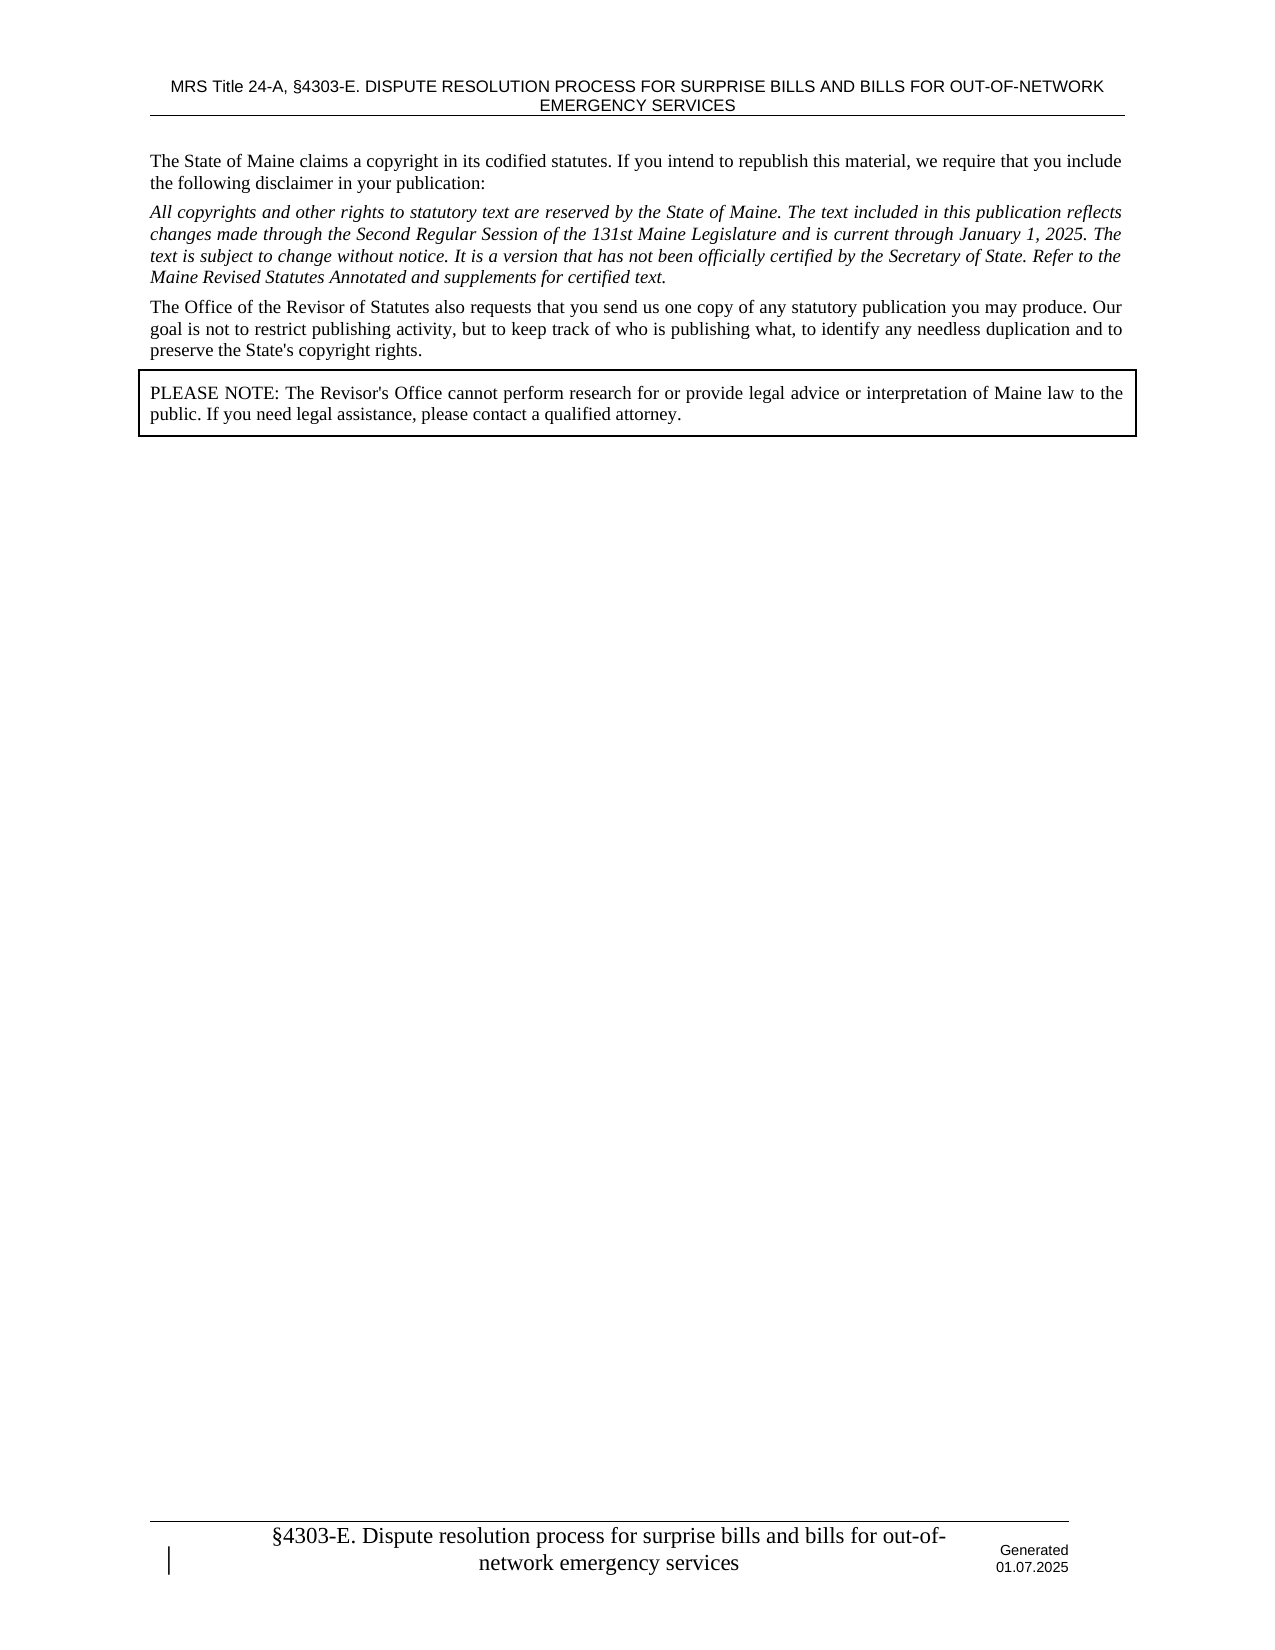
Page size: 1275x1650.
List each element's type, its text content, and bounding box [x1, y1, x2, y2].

text PLEASE NOTE: The Revisor's Office cannot perform research for or provide legal advice or interpretation of Maine law to the public. If you need legal assistance, please contact a qualified attorney. [140, 371, 1135, 435]
text All copyrights and other rights to statutory text are reserved by the State of Maine. The text included in this publication reflects changes made through the Second Regular Session of the 131st Maine Legislature and is current through January 1, 2025 . The text is subject to change without notice. It is a version that has not been officially certified by the Secretary of State. Refer to the Maine Revised Statutes Annotated and supplements for certified text. [150, 201, 1125, 288]
text The State of Maine claims a copyright in its codified statutes. If you intend to republish this material, we require that you include the following disclaimer in your publication: [150, 150, 1125, 193]
text The Office of the Revisor of Statutes also requests that you send us one copy of any statutory publication you may produce. Our goal is not to restrict publishing activity, but to keep track of who is publishing what, to identify any needless duplication and to preserve the State's copyright rights. [150, 296, 1125, 361]
